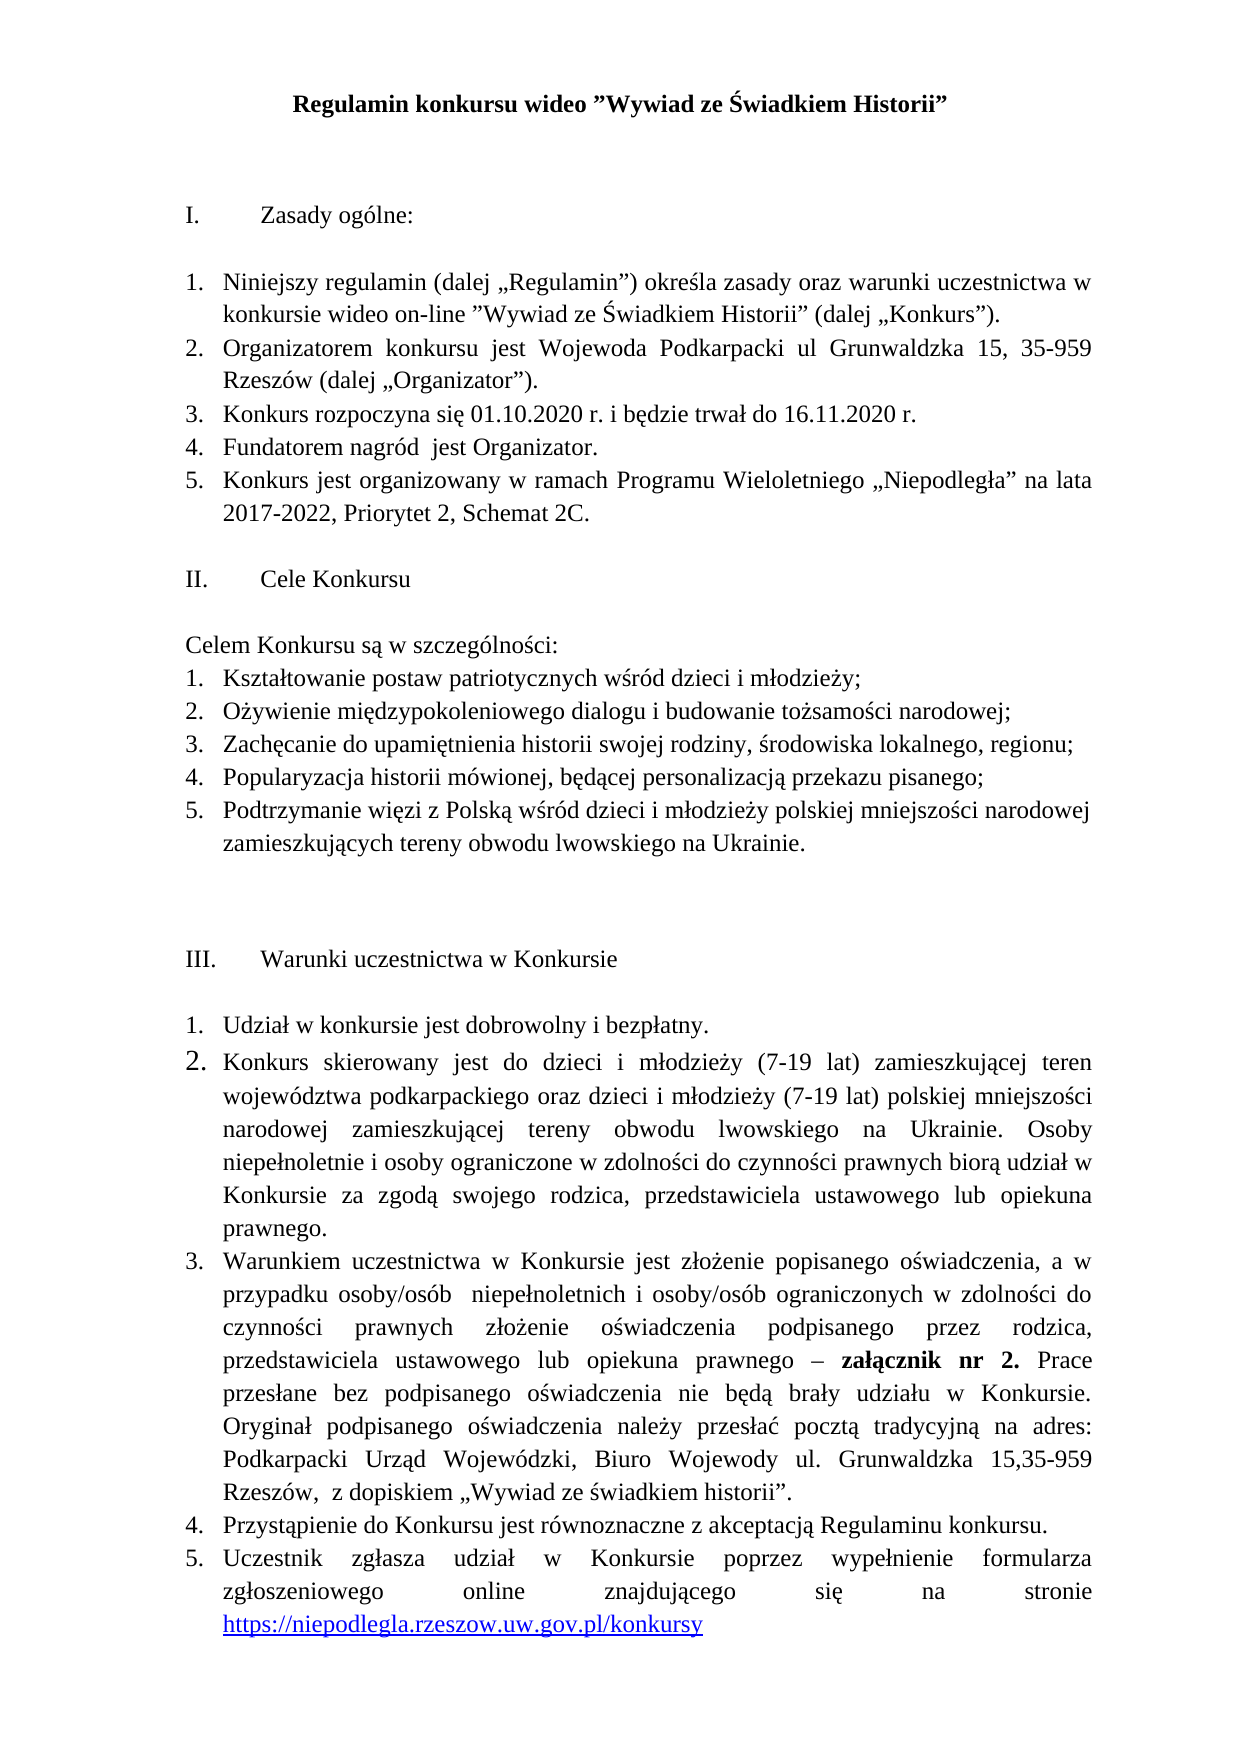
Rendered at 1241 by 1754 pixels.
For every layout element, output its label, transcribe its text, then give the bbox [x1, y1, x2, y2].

list Kształtowanie postaw patriotycznych wśród dzieci i młodzieży; [185, 663, 1093, 692]
list Zachęcanie do upamiętnienia historii swojej rodziny, środowiska lokalnego, regionu; [185, 729, 1093, 758]
text Celem Konkursu są w szczególności: [185, 630, 1093, 658]
list Konkurs skierowany jest do dzieci i młodzieży (7-19 lat) zamieszkującej teren województwa podkarpackiego oraz dzieci i młodzieży (7-19 lat) polskiej mniejszości narodowej zamieszkującej tereny obwodu lwowskiego na Ukrainie. Osoby niepełnoletnie i osoby ograniczone w zdolności do czynności prawnych biorą udział w Konkursie za zgodą swojego rodzica, przedstawiciela ustawowego lub opiekuna prawnego. [185, 1043, 1093, 1242]
list Fundatorem nagród jest Organizator. [185, 432, 1093, 460]
list Udział w konkursie jest dobrowolny i bezpłatny. [185, 1010, 1093, 1039]
list Zasady ogólne: [185, 201, 1093, 229]
list Uczestnik zgłasza udział w Konkursie poprzez wypełnienie formularza zgłoszeniowego online znajdującego się na stronie https://niepodlegla.rzeszow.uw.gov.pl/konkursy [185, 1543, 1093, 1638]
list Konkurs jest organizowany w ramach Programu Wieloletniego „Niepodległa” na lata 2017-2022, Priorytet 2, Schemat 2C. [185, 465, 1093, 526]
list Warunkiem uczestnictwa w Konkursie jest złożenie popisanego oświadczenia, a w przypadku osoby/osób niepełnoletnich i osoby/osób ograniczonych w zdolności do czynności prawnych złożenie oświadczenia podpisanego przez rodzica, przedstawiciela ustawowego lub opiekuna prawnego – załącznik nr 2. Prace przesłane bez podpisanego oświadczenia nie będą brały udziału w Konkursie. Oryginał podpisanego oświadczenia należy przesłać pocztą tradycyjną na adres: Podkarpacki Urząd Wojewódzki, Biuro Wojewody ul. Grunwaldzka 15,35-959 Rzeszów, z dopiskiem „Wywiad ze świadkiem historii”. [185, 1246, 1093, 1506]
list Ożywienie międzypokoleniowego dialogu i budowanie tożsamości narodowej; [185, 696, 1093, 724]
text Regulamin konkursu wideo ”Wywiad ze Świadkiem Historii” [148, 89, 1093, 117]
list Niniejszy regulamin (dalej „Regulamin”) określa zasady oraz warunki uczestnictwa w konkursie wideo on-line ”Wywiad ze Świadkiem Historii” (dalej „Konkurs”). [185, 267, 1093, 328]
list Konkurs rozpoczyna się 01.10.2020 r. i będzie trwał do 16.11.2020 r. [185, 399, 1093, 427]
list Cele Konkursu [185, 564, 1093, 592]
list Przystąpienie do Konkursu jest równoznaczne z akceptacją Regulaminu konkursu. [185, 1510, 1093, 1539]
list Warunki uczestnictwa w Konkursie [185, 944, 1093, 973]
list Popularyzacja historii mówionej, będącej personalizacją przekazu pisanego; [185, 762, 1093, 791]
list Podtrzymanie więzi z Polską wśród dzieci i młodzieży polskiej mniejszości narodowej zamieszkujących tereny obwodu lwowskiego na Ukrainie. [185, 795, 1093, 857]
list Organizatorem konkursu jest Wojewoda Podkarpacki ul Grunwaldzka 15, 35-959 Rzeszów (dalej „Organizator”). [185, 333, 1093, 394]
